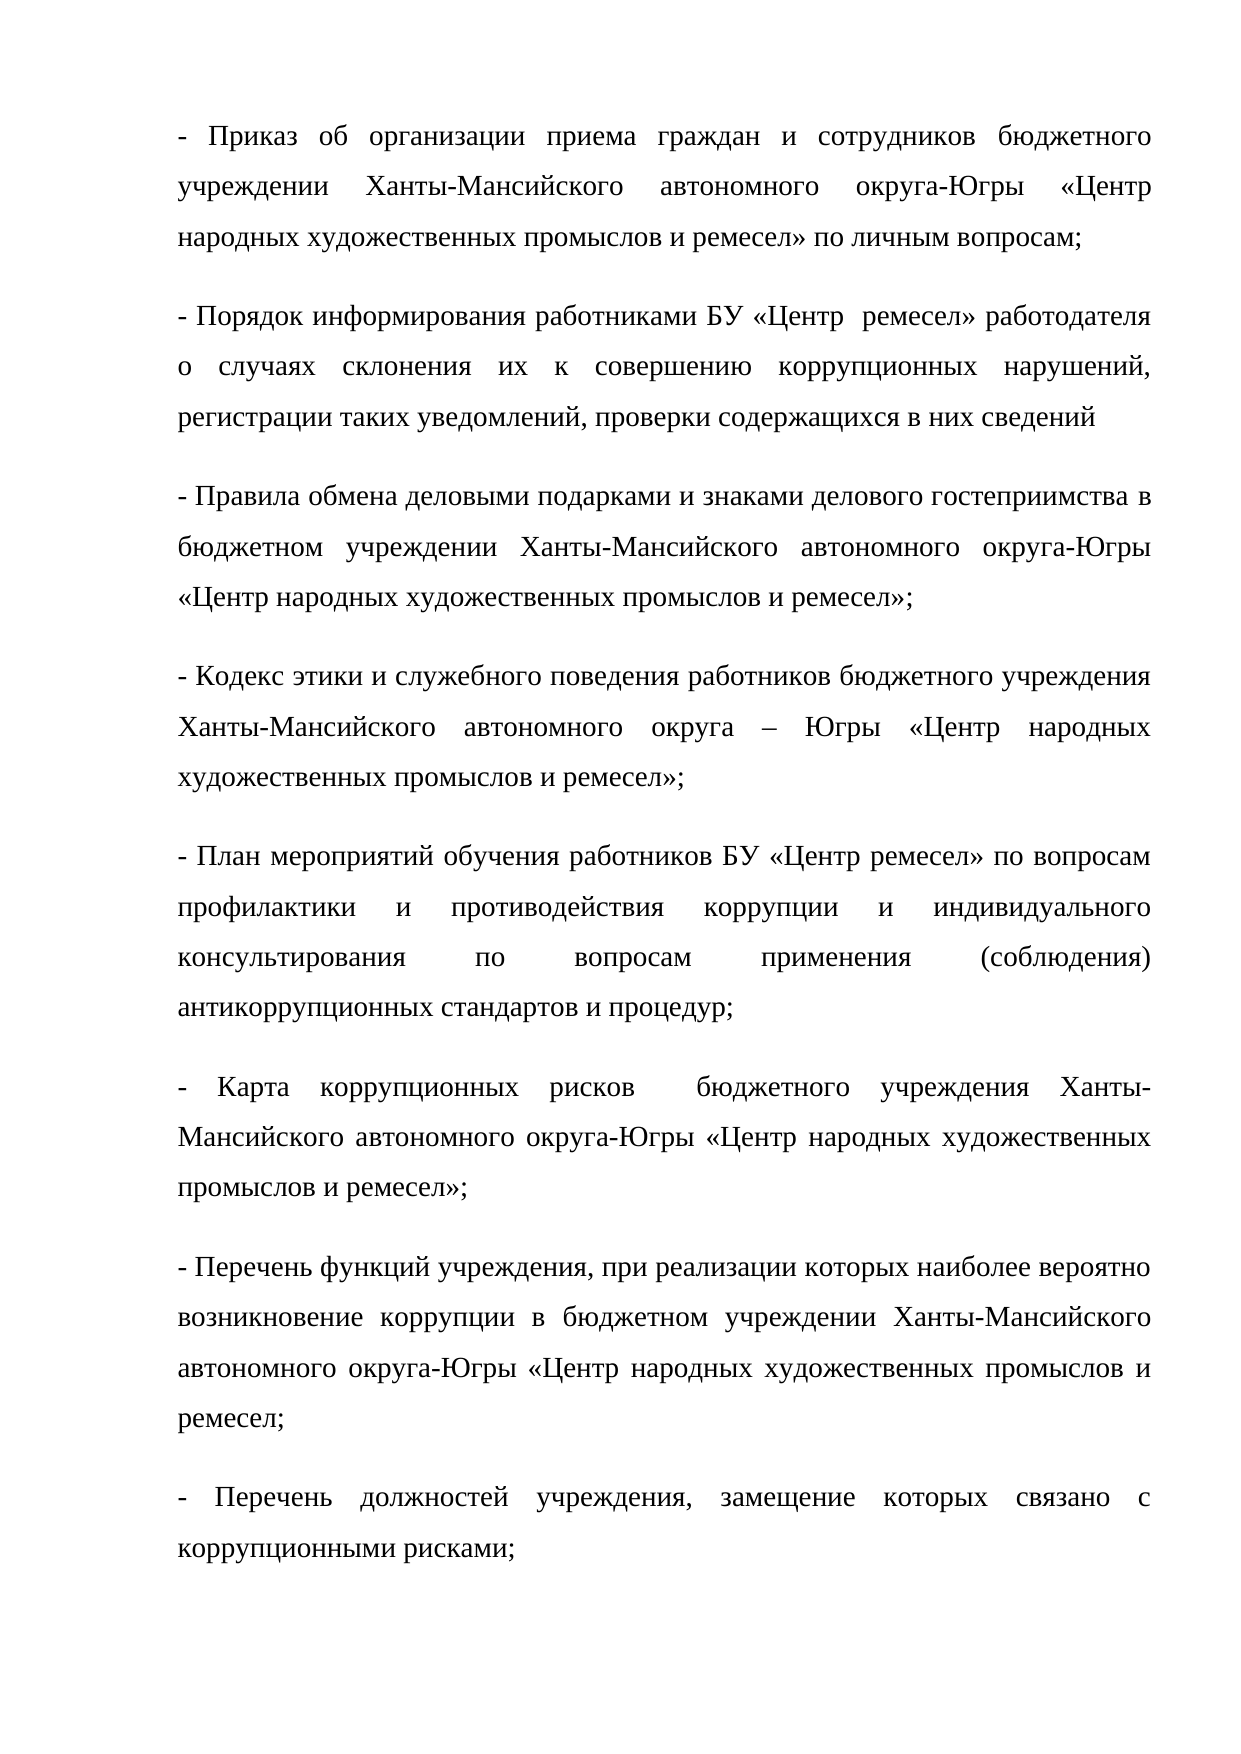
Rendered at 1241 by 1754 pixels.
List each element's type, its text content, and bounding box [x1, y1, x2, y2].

text - План мероприятий обучения работников БУ «Центр ремесел» по вопросам профилактики и противодействия коррупции и индивидуального консультирования по вопросам применения (соблюдения) антикоррупционных стандартов и процедур; [177, 838, 1152, 1023]
text - Карта коррупционных рисков бюджетного учреждения Ханты-Мансийского автономного округа-Югры «Центр народных художественных промыслов и ремесел»; [177, 1069, 1152, 1203]
text - Кодекс этики и служебного поведения работников бюджетного учреждения Ханты-Мансийского автономного округа – Югры «Центр народных художественных промыслов и ремесел»; [177, 658, 1152, 793]
text - Порядок информирования работниками БУ «Центр ремесел» работодателя о случаях склонения их к совершению коррупционных нарушений, регистрации таких уведомлений, проверки содержащихся в них сведений [177, 298, 1152, 432]
text - Перечень должностей учреждения, замещение которых связано с коррупционными рисками; [177, 1479, 1152, 1563]
text - Приказ об организации приема граждан и сотрудников бюджетного учреждении Ханты-Мансийского автономного округа-Югры «Центр народных художественных промыслов и ремесел» по личным вопросам; [177, 118, 1152, 252]
text - Правила обмена деловыми подарками и знаками делового гостеприимства в бюджетном учреждении Ханты-Мансийского автономного округа-Югры «Центр народных художественных промыслов и ремесел»; [177, 478, 1152, 612]
text - Перечень функций учреждения, при реализации которых наиболее вероятно возникновение коррупции в бюджетном учреждении Ханты-Мансийского автономного округа-Югры «Центр народных художественных промыслов и ремесел; [177, 1249, 1152, 1433]
